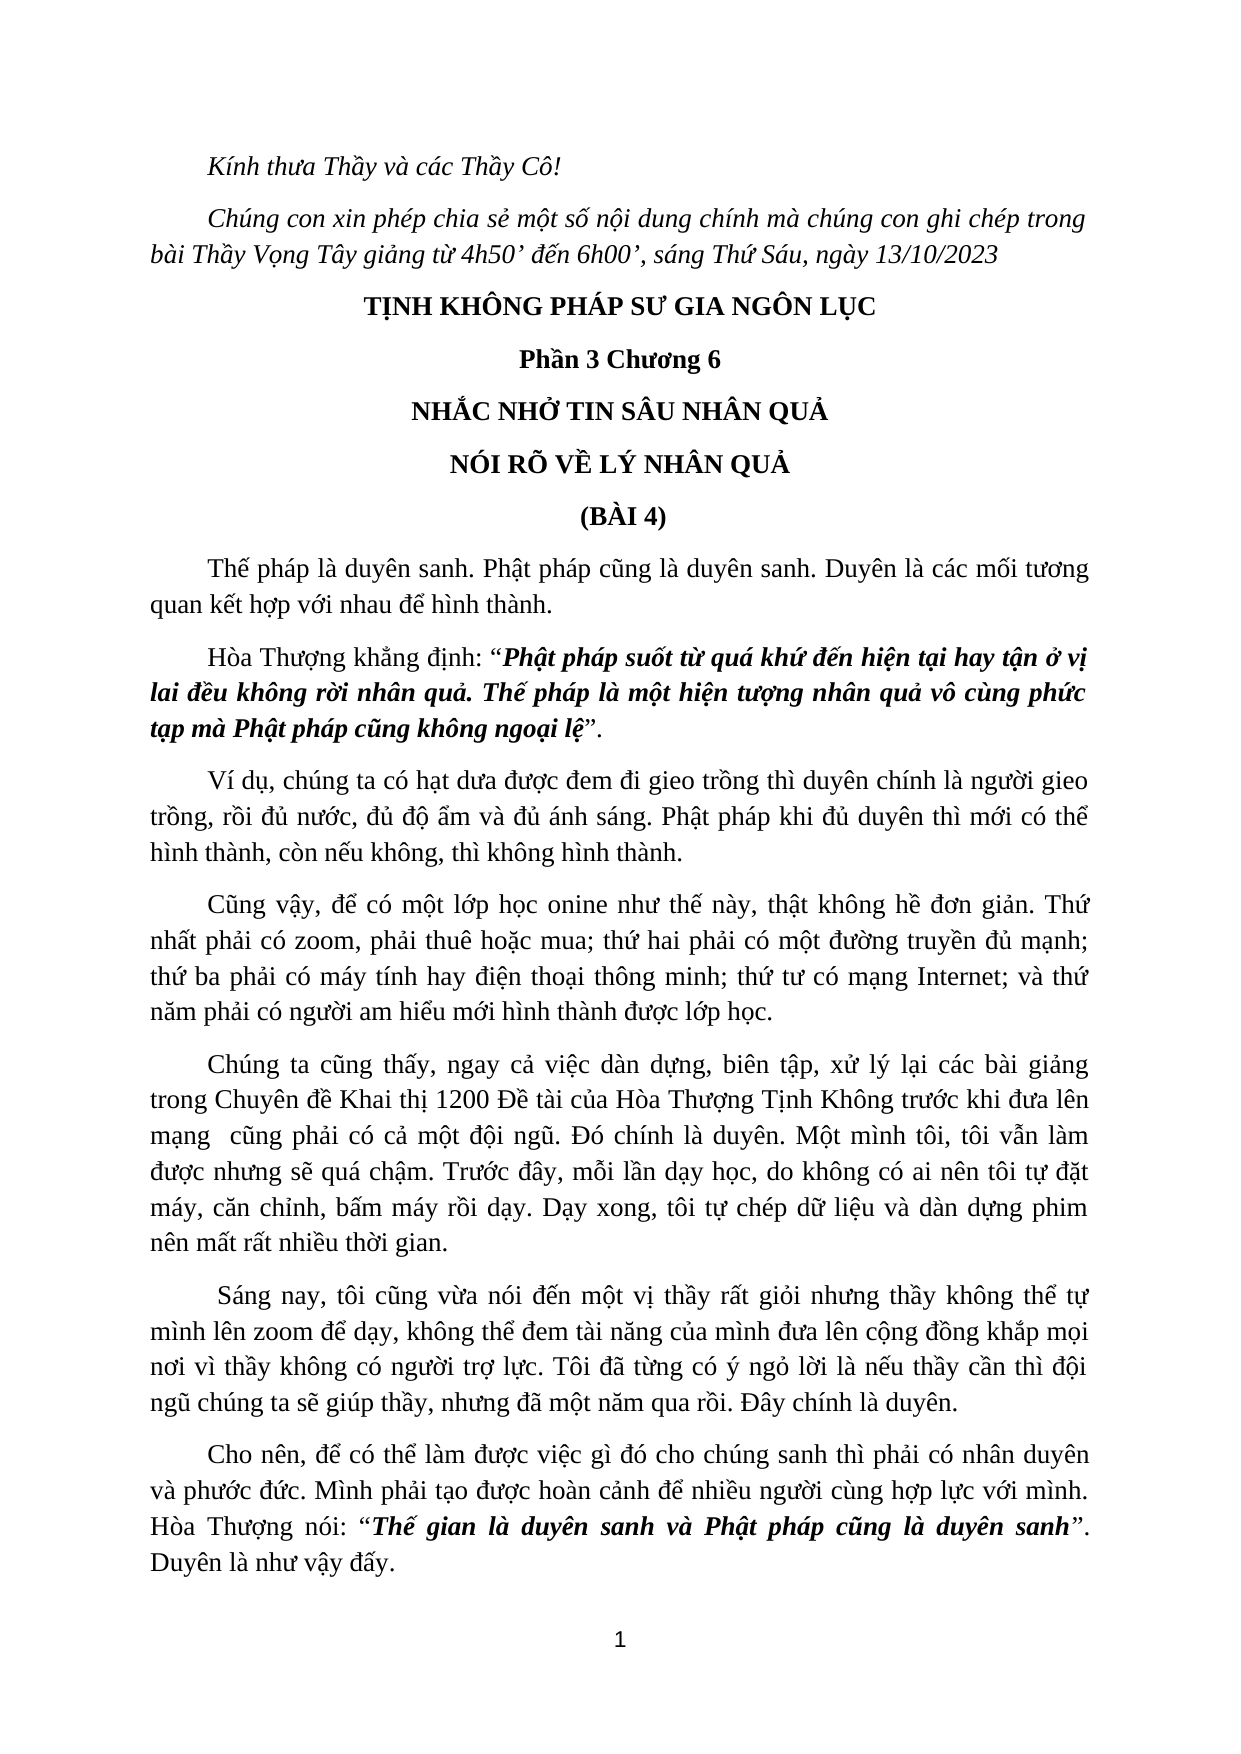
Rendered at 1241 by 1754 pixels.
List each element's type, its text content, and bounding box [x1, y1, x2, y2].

text Hòa Thượng khẳng định: “Phật pháp suốt từ quá khứ đến hiện tại hay tận ở vị lai đều không rời nhân quả. Thế pháp là một hiện tượng nhân quả vô cùng phức tạp mà Phật pháp cũng không ngoại lệ”. [150, 641, 1090, 743]
text Phần 3 Chương 6 [150, 343, 1090, 374]
text Ví dụ, chúng ta có hạt dưa được đem đi gieo trồng thì duyên chính là người gieo trồng, rồi đủ nước, đủ độ ẩm và đủ ánh sáng. Phật pháp khi đủ duyên thì mới có thể hình thành, còn nếu không, thì không hình thành. [150, 764, 1090, 867]
text Cũng vậy, để có một lớp học onine như thế này, thật không hề đơn giản. Thứ nhất phải có zoom, phải thuê hoặc mua; thứ hai phải có một đường truyền đủ mạnh; thứ ba phải có máy tính hay điện thoại thông minh; thứ tư có mạng Internet; và thứ năm phải có người am hiểu mới hình thành được lớp học. [150, 888, 1090, 1027]
text Chúng con xin phép chia sẻ một số nội dung chính mà chúng con ghi chép trong bài Thầy Vọng Tây giảng từ 4h50’ đến 6h00’, sáng Thứ Sáu, ngày 13/10/2023 [150, 202, 1090, 269]
text Cho nên, để có thể làm được việc gì đó cho chúng sanh thì phải có nhân duyên và phước đức. Mình phải tạo được hoàn cảnh để nhiều người cùng hợp lực với mình. Hòa Thượng nói: “Thế gian là duyên sanh và Phật pháp cũng là duyên sanh”. Duyên là như vậy đấy. [150, 1438, 1090, 1577]
text Chúng ta cũng thấy, ngay cả việc dàn dựng, biên tập, xử lý lại các bài giảng trong Chuyên đề Khai thị 1200 Đề tài của Hòa Thượng Tịnh Không trước khi đưa lên mạng cũng phải có cả một đội ngũ. Đó chính là duyên. Một mình tôi, tôi vẫn làm được nhưng sẽ quá chậm. Trước đây, mỗi lần dạy học, do không có ai nên tôi tự đặt máy, căn chỉnh, bấm máy rồi dạy. Dạy xong, tôi tự chép dữ liệu và dàn dựng phim nên mất rất nhiều thời gian. [150, 1048, 1090, 1258]
text Kính thưa Thầy và các Thầy Cô! [150, 150, 1090, 181]
text (BÀI 4) [150, 500, 1090, 531]
text NHẮC NHỞ TIN SÂU NHÂN QUẢ [150, 395, 1090, 426]
text NÓI RÕ VỀ LÝ NHÂN QUẢ [150, 448, 1090, 479]
text Sáng nay, tôi cũng vừa nói đến một vị thầy rất giỏi nhưng thầy không thể tự mình lên zoom để dạy, không thể đem tài năng của mình đưa lên cộng đồng khắp mọi nơi vì thầy không có người trợ lực. Tôi đã từng có ý ngỏ lời là nếu thầy cần thì đội ngũ chúng ta sẽ giúp thầy, nhưng đã một năm qua rồi. Đây chính là duyên. [150, 1279, 1090, 1417]
text TỊNH KHÔNG PHÁP SƯ GIA NGÔN LỤC [150, 291, 1090, 322]
text Thế pháp là duyên sanh. Phật pháp cũng là duyên sanh. Duyên là các mối tương quan kết hợp với nhau để hình thành. [150, 552, 1090, 619]
